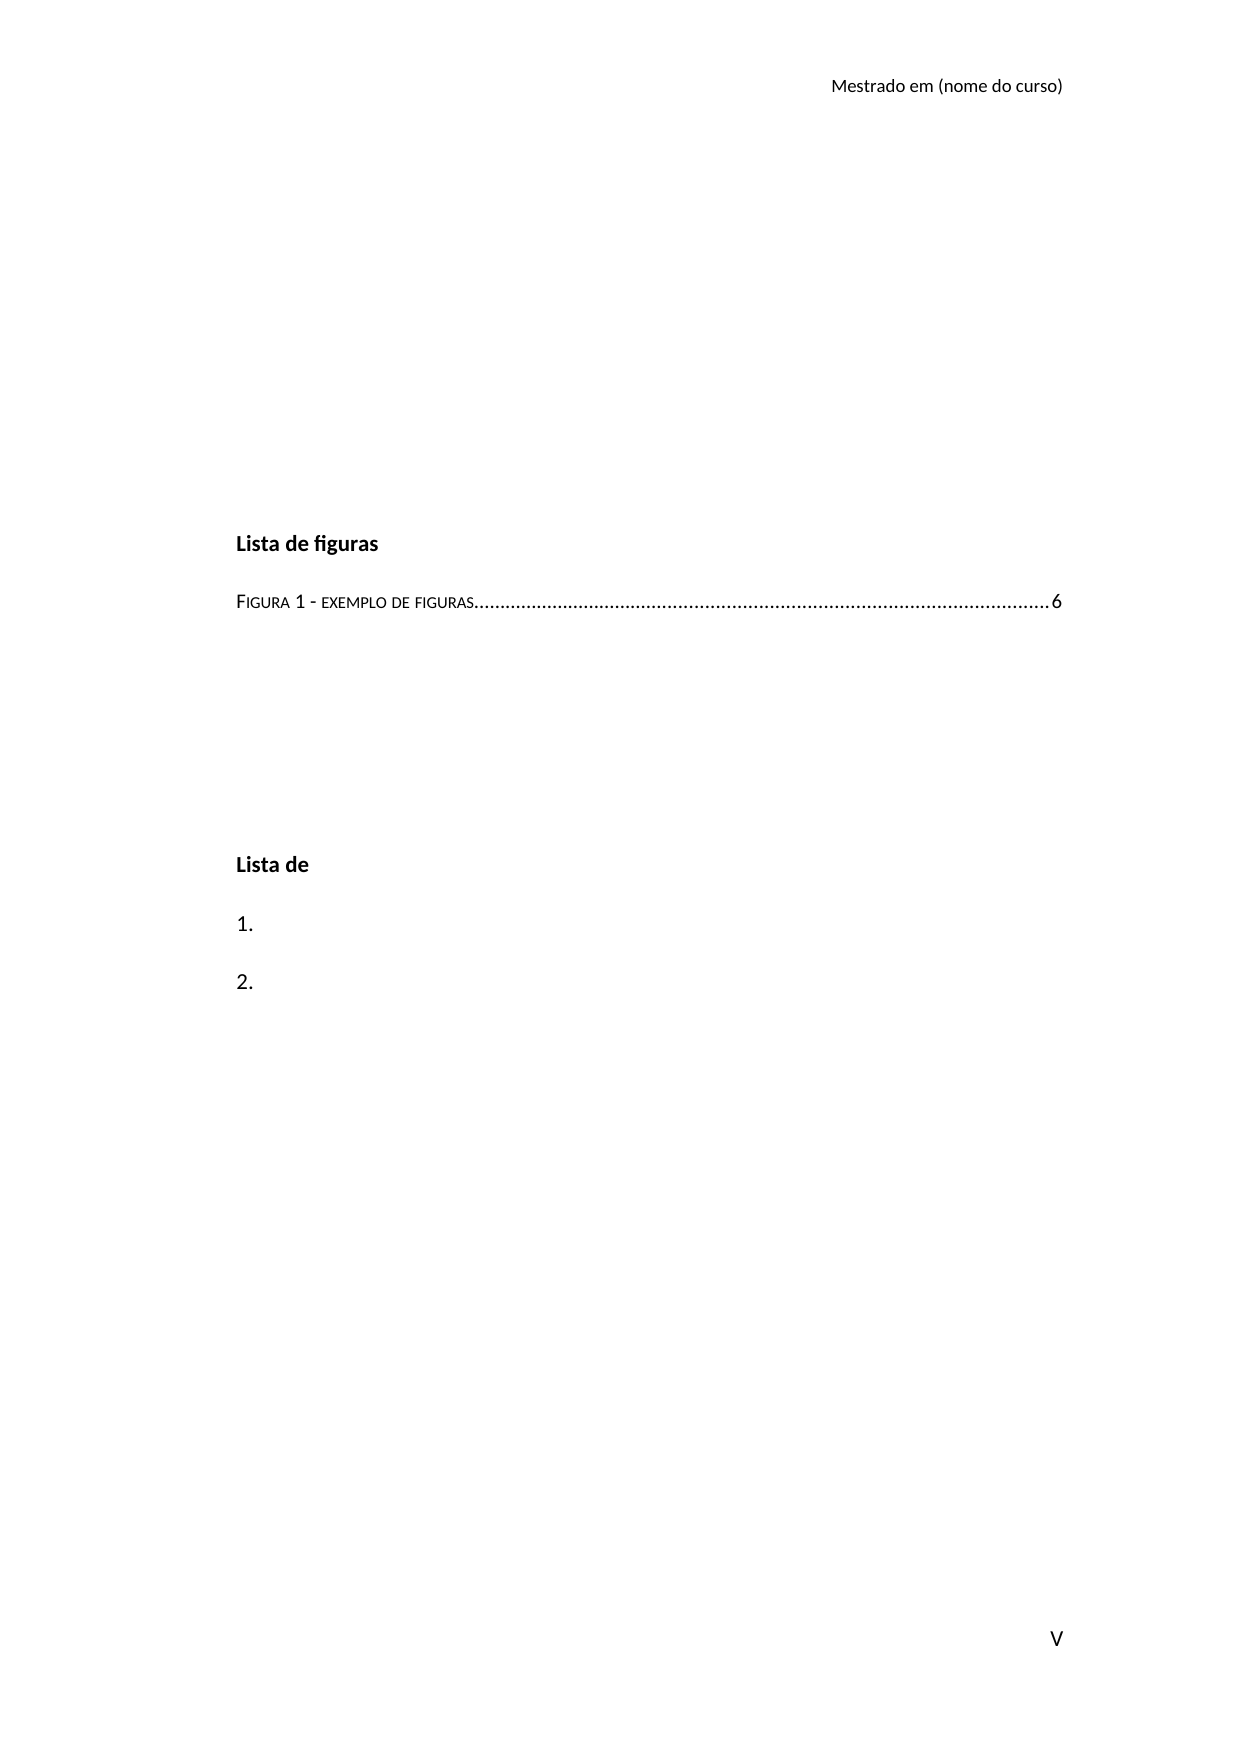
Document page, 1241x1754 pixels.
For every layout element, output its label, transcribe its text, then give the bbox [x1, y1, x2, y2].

text 2. [236, 967, 1063, 995]
text Lista de [236, 850, 1063, 878]
text 1. [236, 909, 1063, 937]
text Lista de figuras [236, 529, 1063, 557]
text Figura 1 - exemplo de figuras 6 [236, 588, 1063, 613]
